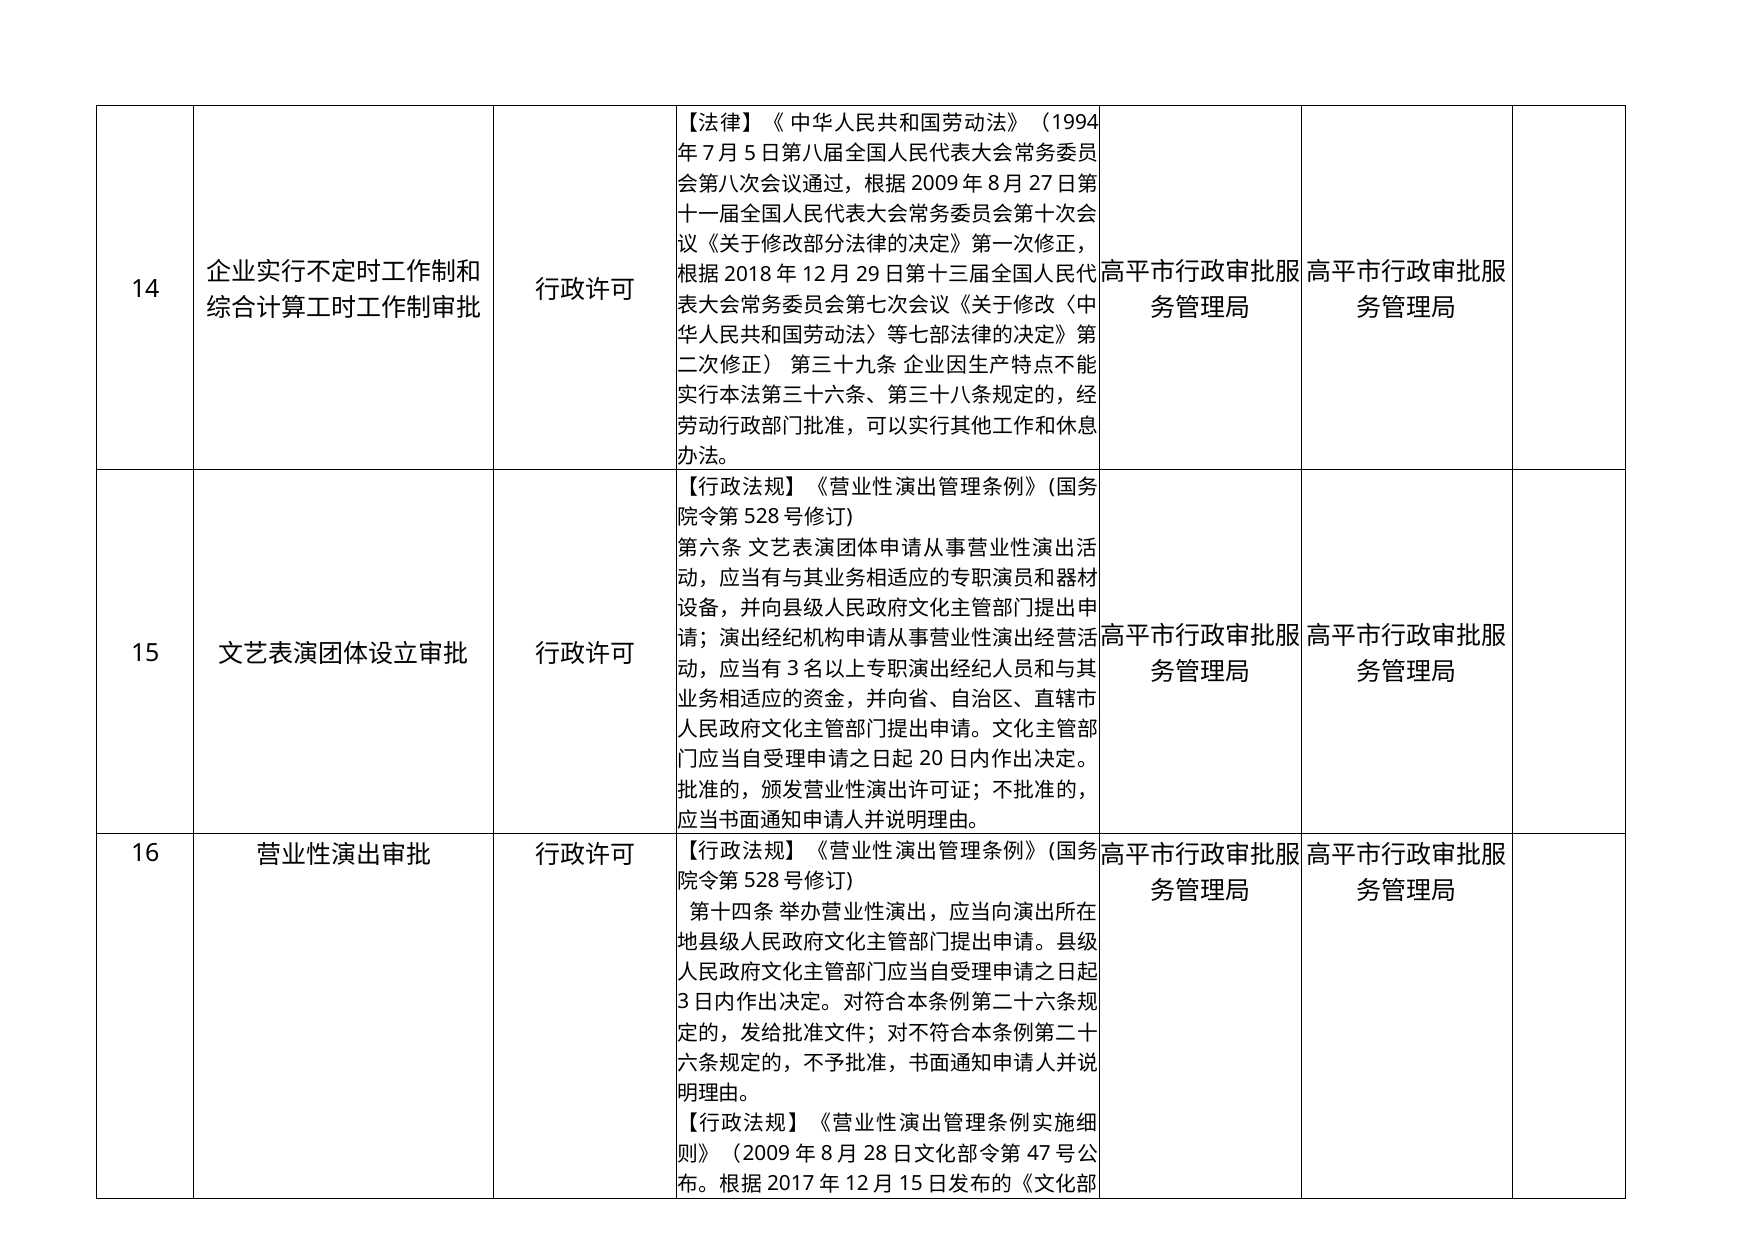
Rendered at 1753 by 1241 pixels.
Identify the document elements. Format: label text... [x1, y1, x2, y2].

table_cell [1513, 106, 1625, 469]
table_cell [1513, 834, 1625, 1197]
table_cell 16 [97, 834, 193, 1197]
table_cell 14 [97, 106, 193, 469]
table_cell 高平市行政审批服务管理局 [1100, 106, 1301, 469]
table_cell 高平市行政审批服务管理局 [1302, 106, 1512, 469]
table_cell 高平市行政审批服务管理局 [1100, 834, 1301, 1197]
table_cell 15 [97, 470, 193, 833]
table_cell 企业实行不定时工作制和综合计算工时工作制审批 [194, 106, 493, 469]
table_cell 文艺表演团体设立审批 [194, 470, 493, 833]
table_cell 营业性演出审批 [194, 834, 493, 1197]
table_cell 高平市行政审批服务管理局 [1100, 470, 1301, 833]
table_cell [677, 834, 1099, 1197]
table_cell 行政许可 [494, 470, 676, 833]
table_cell 【法律】《 中华人民共和国劳动法》（1994年7月5日第八届全国人民代表大会常务委员会第八次会议通过，根据2009年8月27日第十一届全国人民代表大会常务委员会第十次会议《关于修改部分法律的决定》第一次修正，根据2018年12月29日第十三届全国人民代表大会常务委员会第七次会议《关于修改〈中华人民共和国劳动法〉等七部法律的决定》第二次修正） 第三十九条 企业因生产特点不能实行本法第三十六条、第三十八条规定的，经劳动行政部门批准，可以实行其他工作和休息办法。 [677, 106, 1099, 469]
table_cell 【行政法规】《营业性演出管理条例》(国务院令第528号修订) 第六条 文艺表演团体申请从事营业性演出活动，应当有与其业务相适应的专职演员和器材设备，并向县级人民政府文化主管部门提出申请；演出经纪机构申请从事营业性演出经营活动，应当有3名以上专职演出经纪人员和与其业务相适应的资金，并向省、自治区、直辖市人民政府文化主管部门提出申请。文化主管部门应当自受理申请之日起20日内作出决定。批准的，颁发营业性演出许可证；不批准的，应当书面通知申请人并说明理由。 [677, 470, 1099, 833]
table_cell 高平市行政审批服务管理局 [1302, 834, 1512, 1197]
table_cell 行政许可 [494, 834, 676, 1197]
table_cell 行政许可 [494, 106, 676, 469]
table_cell 高平市行政审批服务管理局 [1302, 470, 1512, 833]
table_cell [1513, 470, 1625, 833]
